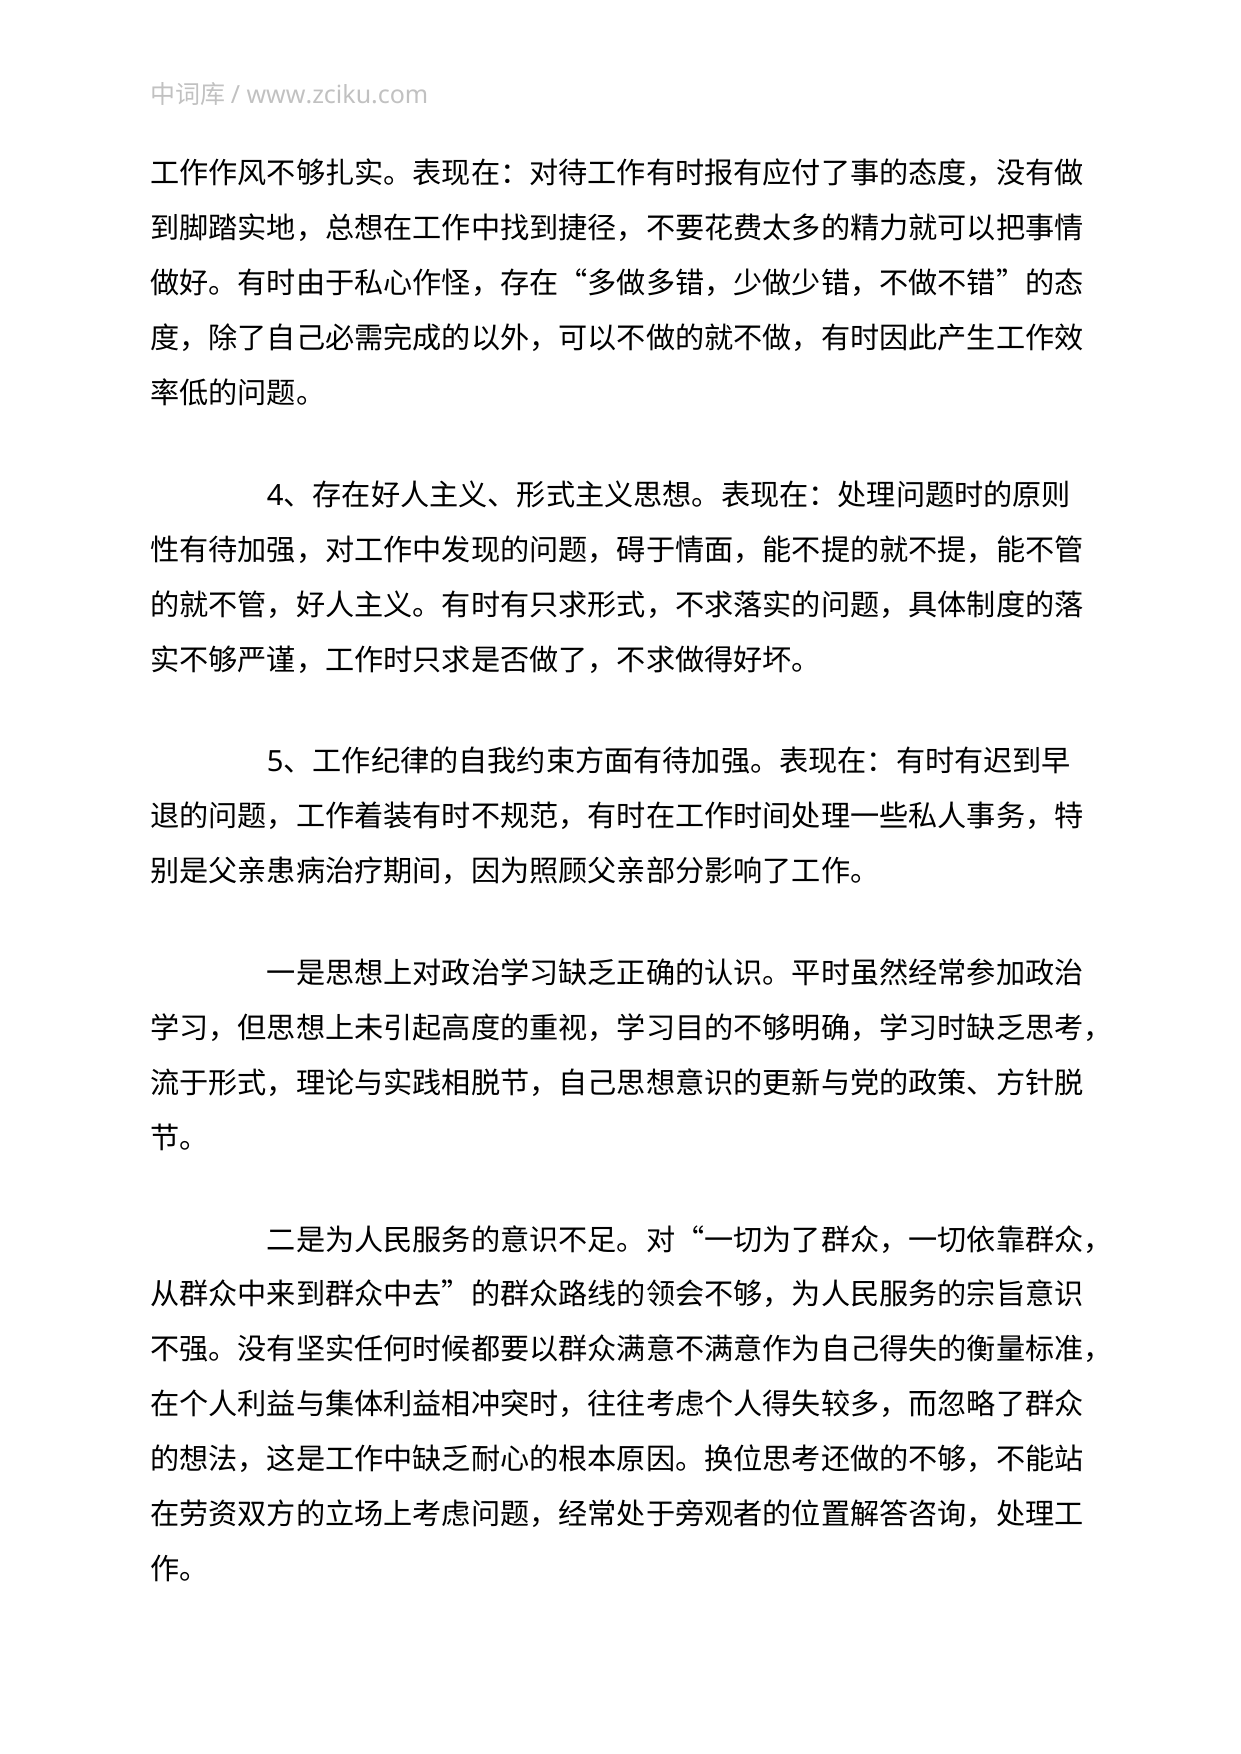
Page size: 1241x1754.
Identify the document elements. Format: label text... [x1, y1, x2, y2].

text 5、工作纪律的自我约束方面有待加强。表现在：有时有迟到早退的问题，工作着装有时不规范，有时在工作时间处理一些私人事务，特别是父亲患病治疗期间，因为照顾父亲部分影响了工作。 [150, 738, 1090, 890]
text 二是为人民服务的意识不足。对“一切为了群众，一切依靠群众，从群众中来到群众中去”的群众路线的领会不够，为人民服务的宗旨意识不强。没有坚实任何时候都要以群众满意不满意作为自己得失的衡量标准，在个人利益与集体利益相冲突时，往往考虑个人得失较多，而忽略了群众的想法，这是工作中缺乏耐心的根本原因。换位思考还做的不够，不能站在劳资双方的立场上考虑问题，经常处于旁观者的位置解答咨询，处理工作。 [150, 1216, 1090, 1588]
text 4、存在好人主义、形式主义思想。表现在：处理问题时的原则性有待加强，对工作中发现的问题，碍于情面，能不提的就不提，能不管的就不管，好人主义。有时有只求形式，不求落实的问题，具体制度的落实不够严谨，工作时只求是否做了，不求做得好坏。 [150, 471, 1090, 678]
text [150, 150, 1090, 412]
text 一是思想上对政治学习缺乏正确的认识。平时虽然经常参加政治学习，但思想上未引起高度的重视，学习目的不够明确，学习时缺乏思考，流于形式，理论与实践相脱节，自己思想意识的更新与党的政策、方针脱节。 [150, 949, 1090, 1157]
